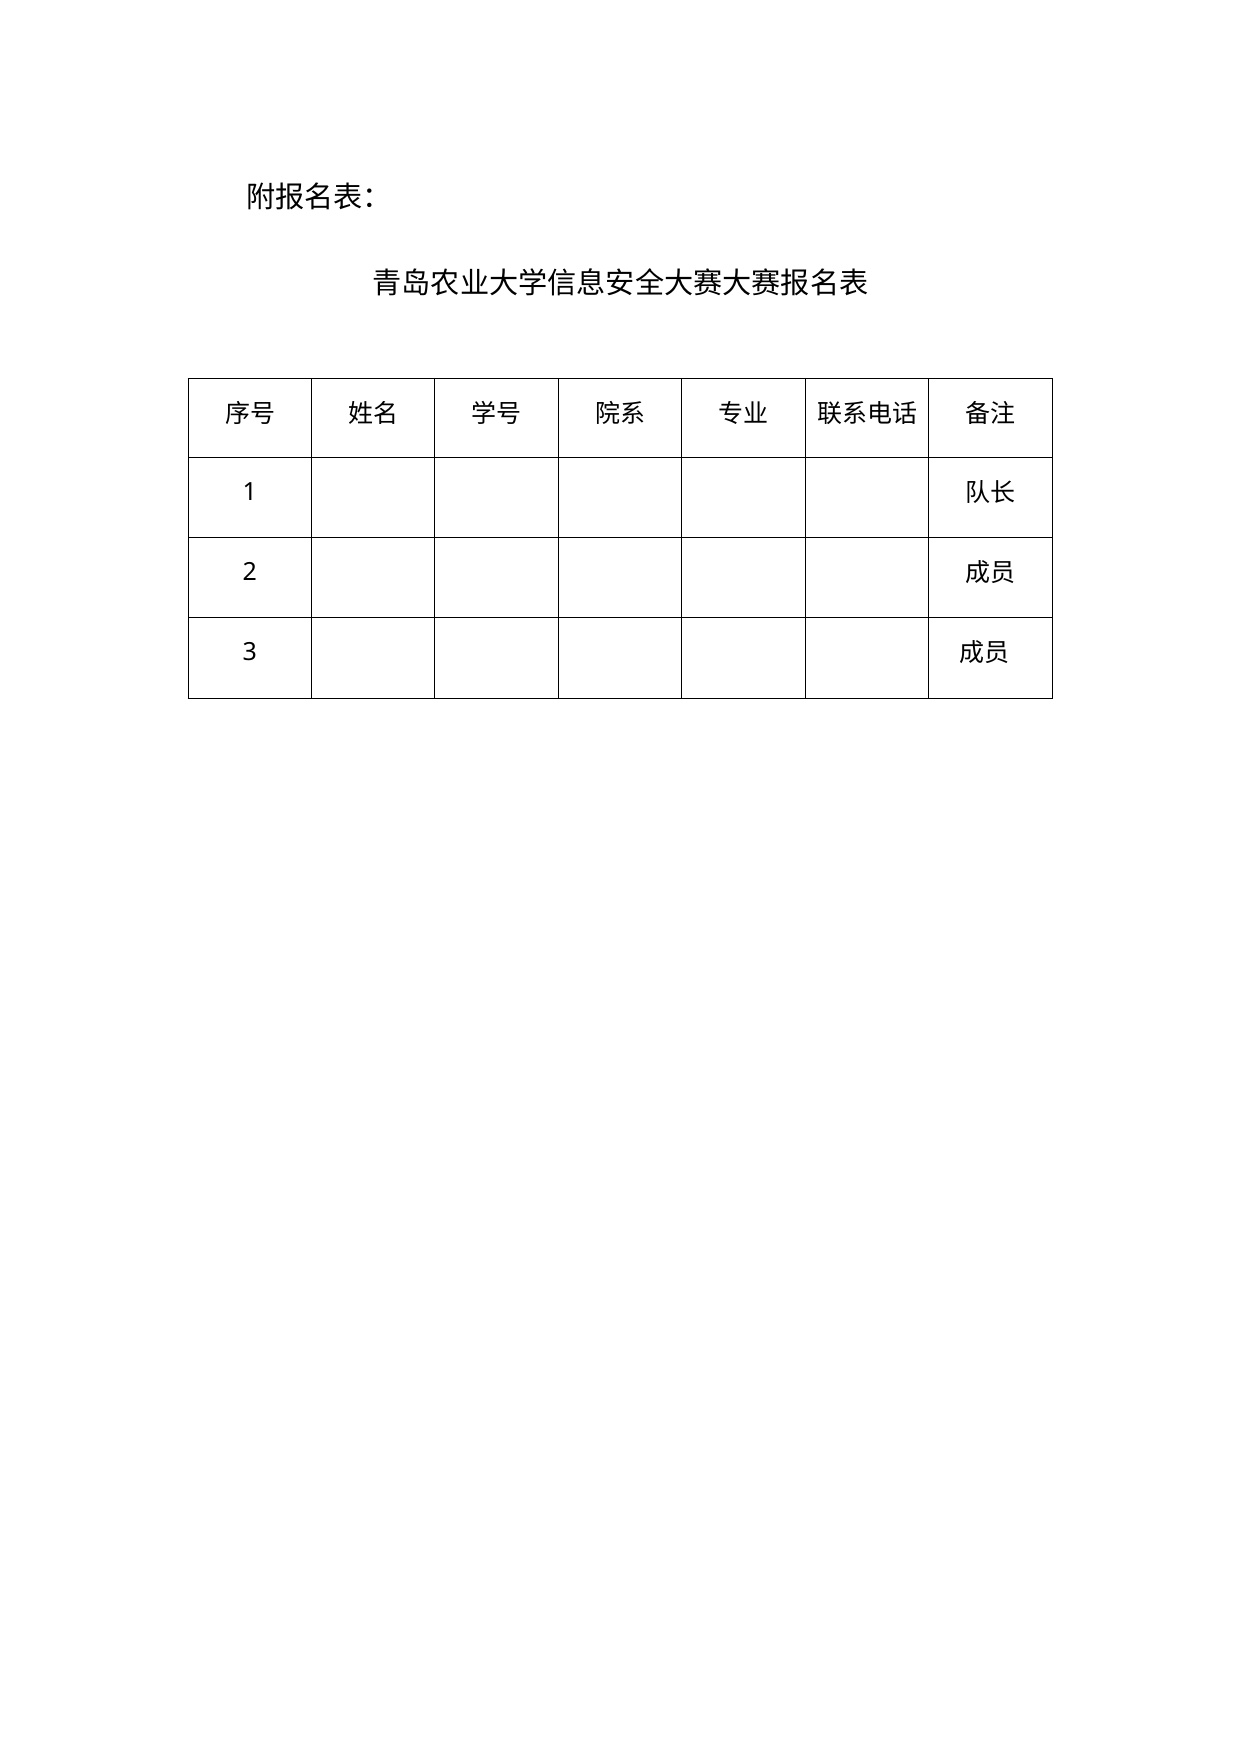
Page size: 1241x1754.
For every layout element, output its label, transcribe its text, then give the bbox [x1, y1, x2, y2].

table_cell [806, 618, 928, 698]
table_header 院系 [559, 379, 681, 457]
table_cell [312, 538, 434, 617]
table_header 备注 [929, 379, 1052, 457]
table_cell [312, 618, 434, 698]
table_cell [435, 618, 558, 698]
table_cell [435, 538, 558, 617]
table_cell [806, 538, 928, 617]
table_cell [559, 538, 681, 617]
table_cell [682, 538, 805, 617]
text 青岛农业大学信息安全大赛大赛报名表 [187, 248, 1053, 313]
table_header 序号 [189, 379, 311, 457]
table_header 专业 [682, 379, 805, 457]
table_cell [312, 458, 434, 537]
table_cell [435, 458, 558, 537]
table_cell 成员 [929, 538, 1052, 617]
text 附报名表： [187, 162, 1053, 227]
table_cell 3 [189, 618, 311, 698]
table_cell 成员 [929, 618, 1052, 698]
table_cell [806, 458, 928, 537]
table_cell [559, 458, 681, 537]
table_header 学号 [435, 379, 558, 457]
table_header 联系电话 [806, 379, 928, 457]
table_cell [559, 618, 681, 698]
table_cell 2 [189, 538, 311, 617]
table_cell [682, 618, 805, 698]
table_cell 队长 [929, 458, 1052, 537]
table_header 姓名 [312, 379, 434, 457]
table_cell [682, 458, 805, 537]
table_cell 1 [189, 458, 311, 537]
